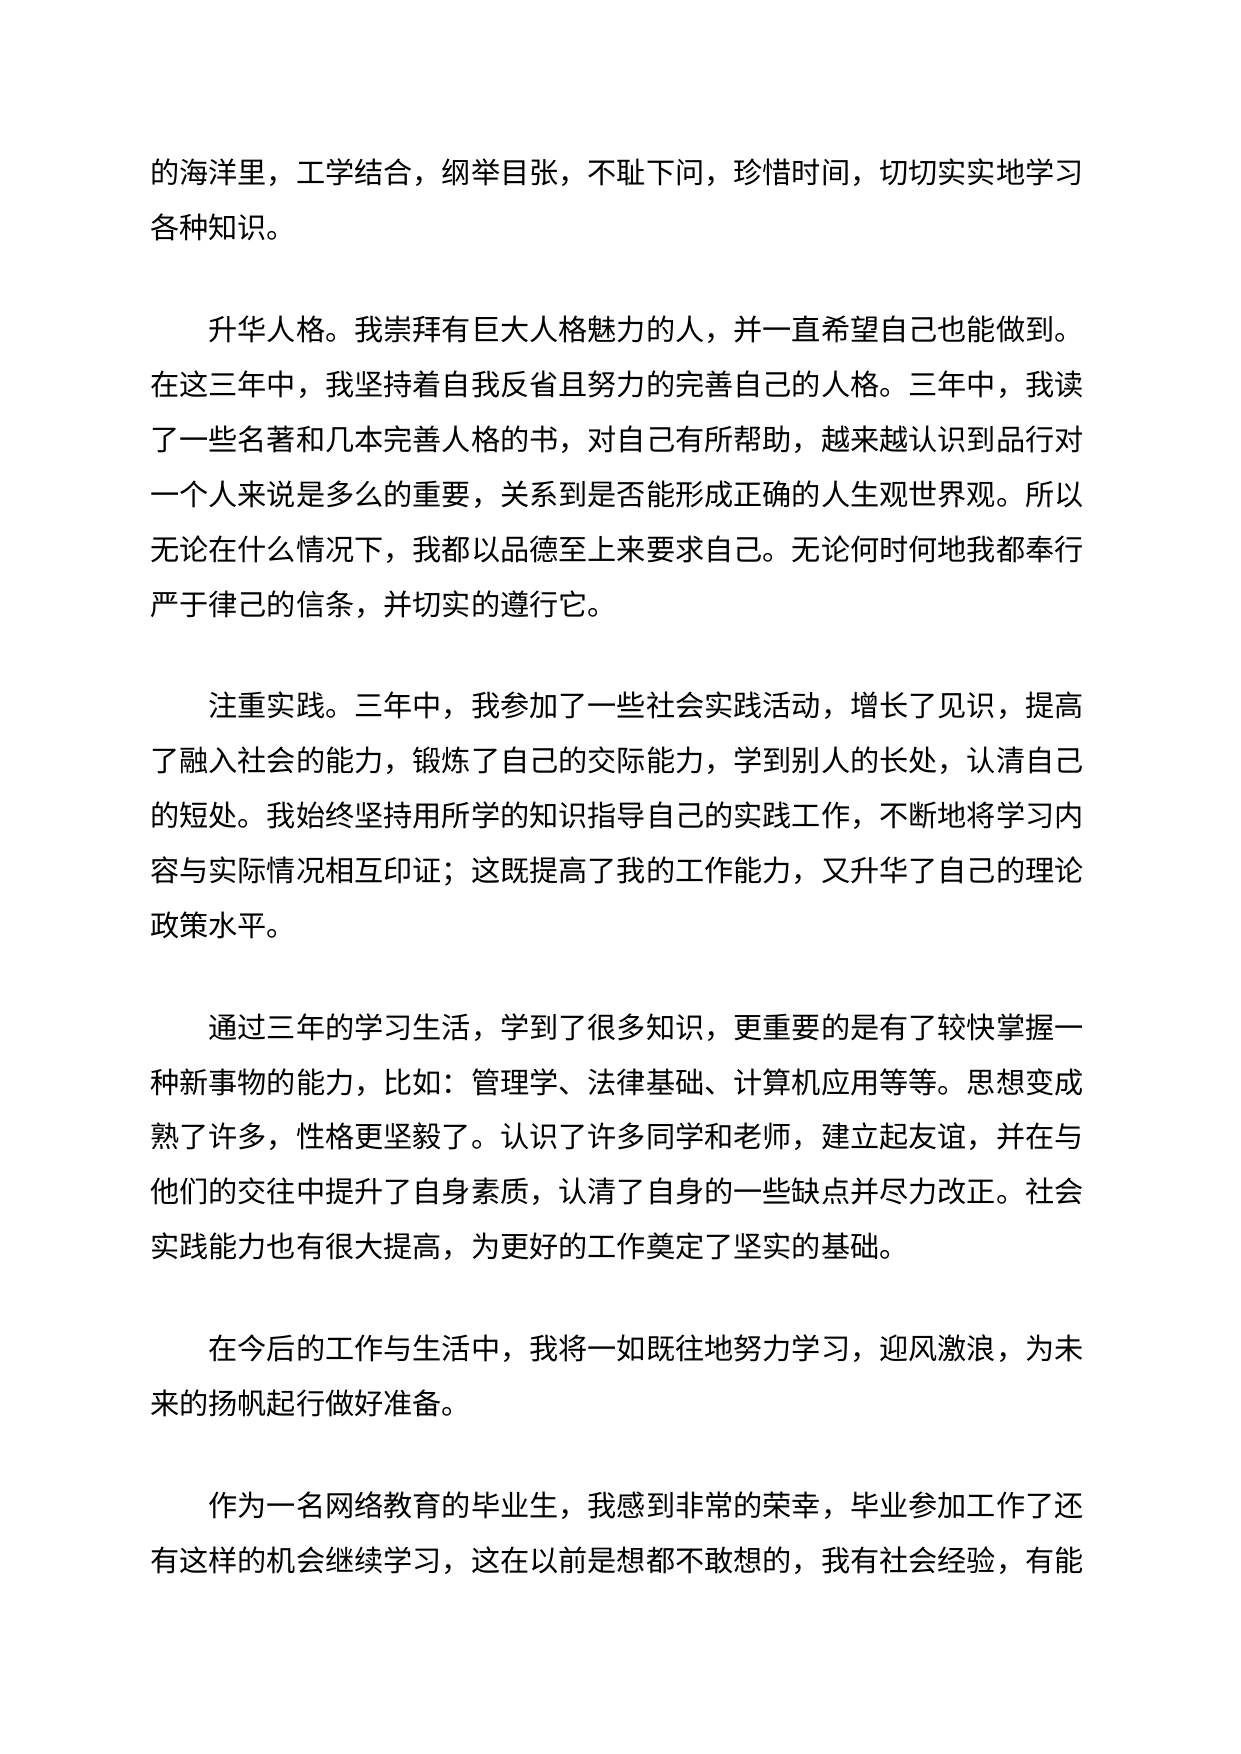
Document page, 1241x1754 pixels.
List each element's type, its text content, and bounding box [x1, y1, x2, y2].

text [150, 1482, 1090, 1579]
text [150, 150, 1090, 247]
text 通过三年的学习生活，学到了很多知识，更重要的是有了较快掌握一种新事物的能力，比如：管理学、法律基础、计算机应用等等。思想变成熟了许多，性格更坚毅了。认识了许多同学和老师，建立起友谊，并在与他们的交往中提升了自身素质，认清了自身的一些缺点并尽力改正。社会实践能力也有很大提高，为更好的工作奠定了坚实的基础。 [150, 1004, 1090, 1266]
text 升华人格。我崇拜有巨大人格魅力的人，并一直希望自己也能做到。在这三年中，我坚持着自我反省且努力的完善自己的人格。三年中，我读了一些名著和几本完善人格的书，对自己有所帮助，越来越认识到品行对一个人来说是多么的重要，关系到是否能形成正确的人生观世界观。所以无论在什么情况下，我都以品德至上来要求自己。无论何时何地我都奉行严于律己的信条，并切实的遵行它。 [150, 307, 1090, 623]
text 在今后的工作与生活中，我将一如既往地努力学习，迎风激浪，为未来的扬帆起行做好准备。 [150, 1326, 1090, 1423]
text 注重实践。三年中，我参加了一些社会实践活动，增长了见识，提高了融入社会的能力，锻炼了自己的交际能力，学到别人的长处，认清自己的短处。我始终坚持用所学的知识指导自己的实践工作，不断地将学习内容与实际情况相互印证；这既提高了我的工作能力，又升华了自己的理论政策水平。 [150, 683, 1090, 945]
